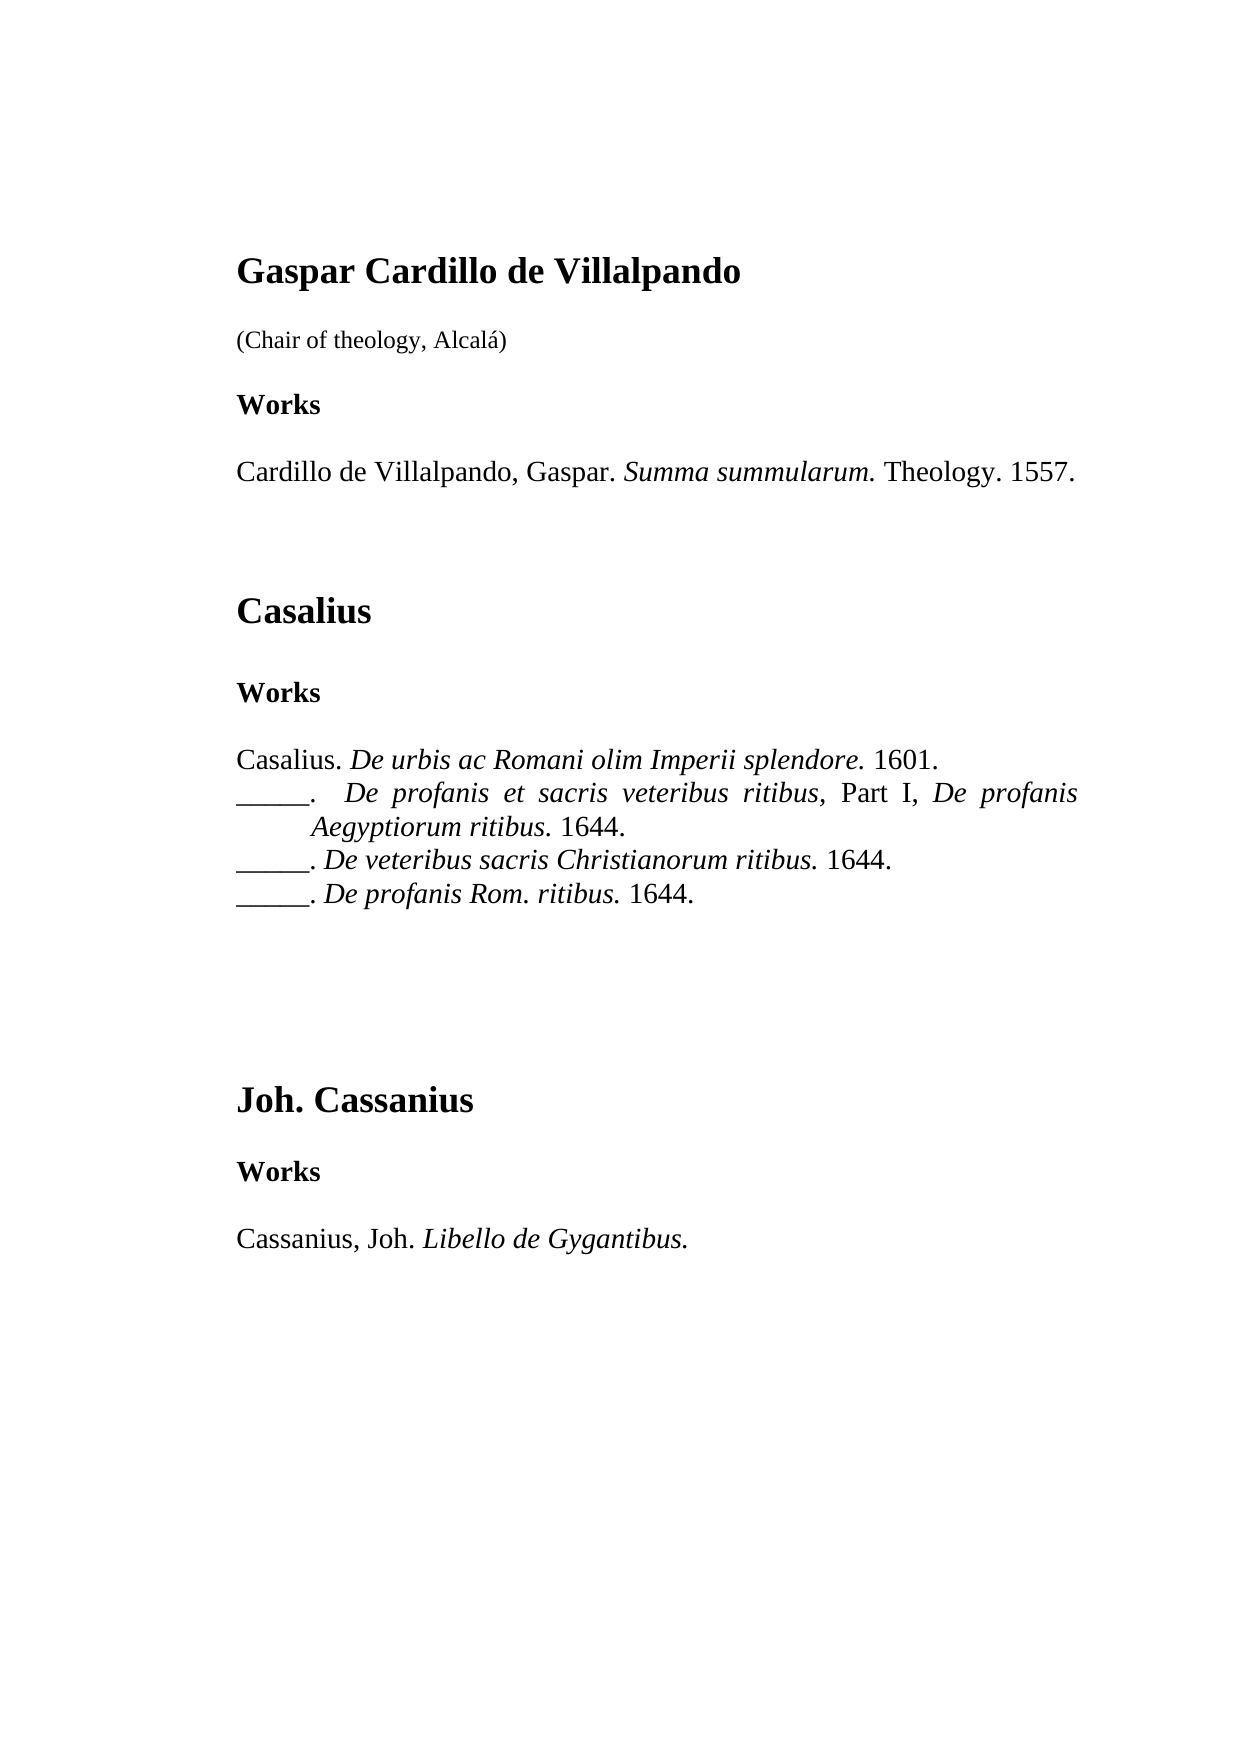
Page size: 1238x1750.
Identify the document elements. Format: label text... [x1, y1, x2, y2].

text Casalius. De urbis ac Romani olim Imperii splendore. 1601. [236, 742, 1078, 775]
text (Chair of theology, Alcalá) [236, 325, 1078, 354]
text Joh. Cassanius [236, 1077, 1078, 1120]
text Works [236, 675, 1078, 708]
text _____. De profanis Rom. ritibus. 1644. [236, 876, 1078, 909]
text Works [236, 387, 1078, 421]
text _____. De profanis et sacris veteribus ritibus, Part I, De profanis Aegyptiorum ritibus. 1644. [236, 775, 1078, 842]
text _____. De veteribus sacris Christianorum ritibus. 1644. [236, 842, 1078, 876]
text Gaspar Cardillo de Villalpando [236, 248, 1078, 291]
text Cassanius, Joh. Libello de Gygantibus. [236, 1221, 1078, 1254]
text Works [236, 1154, 1078, 1187]
text Cardillo de Villalpando, Gaspar. Summa summularum. Theology. 1557. [236, 454, 1078, 488]
text Casalius [236, 588, 1078, 632]
